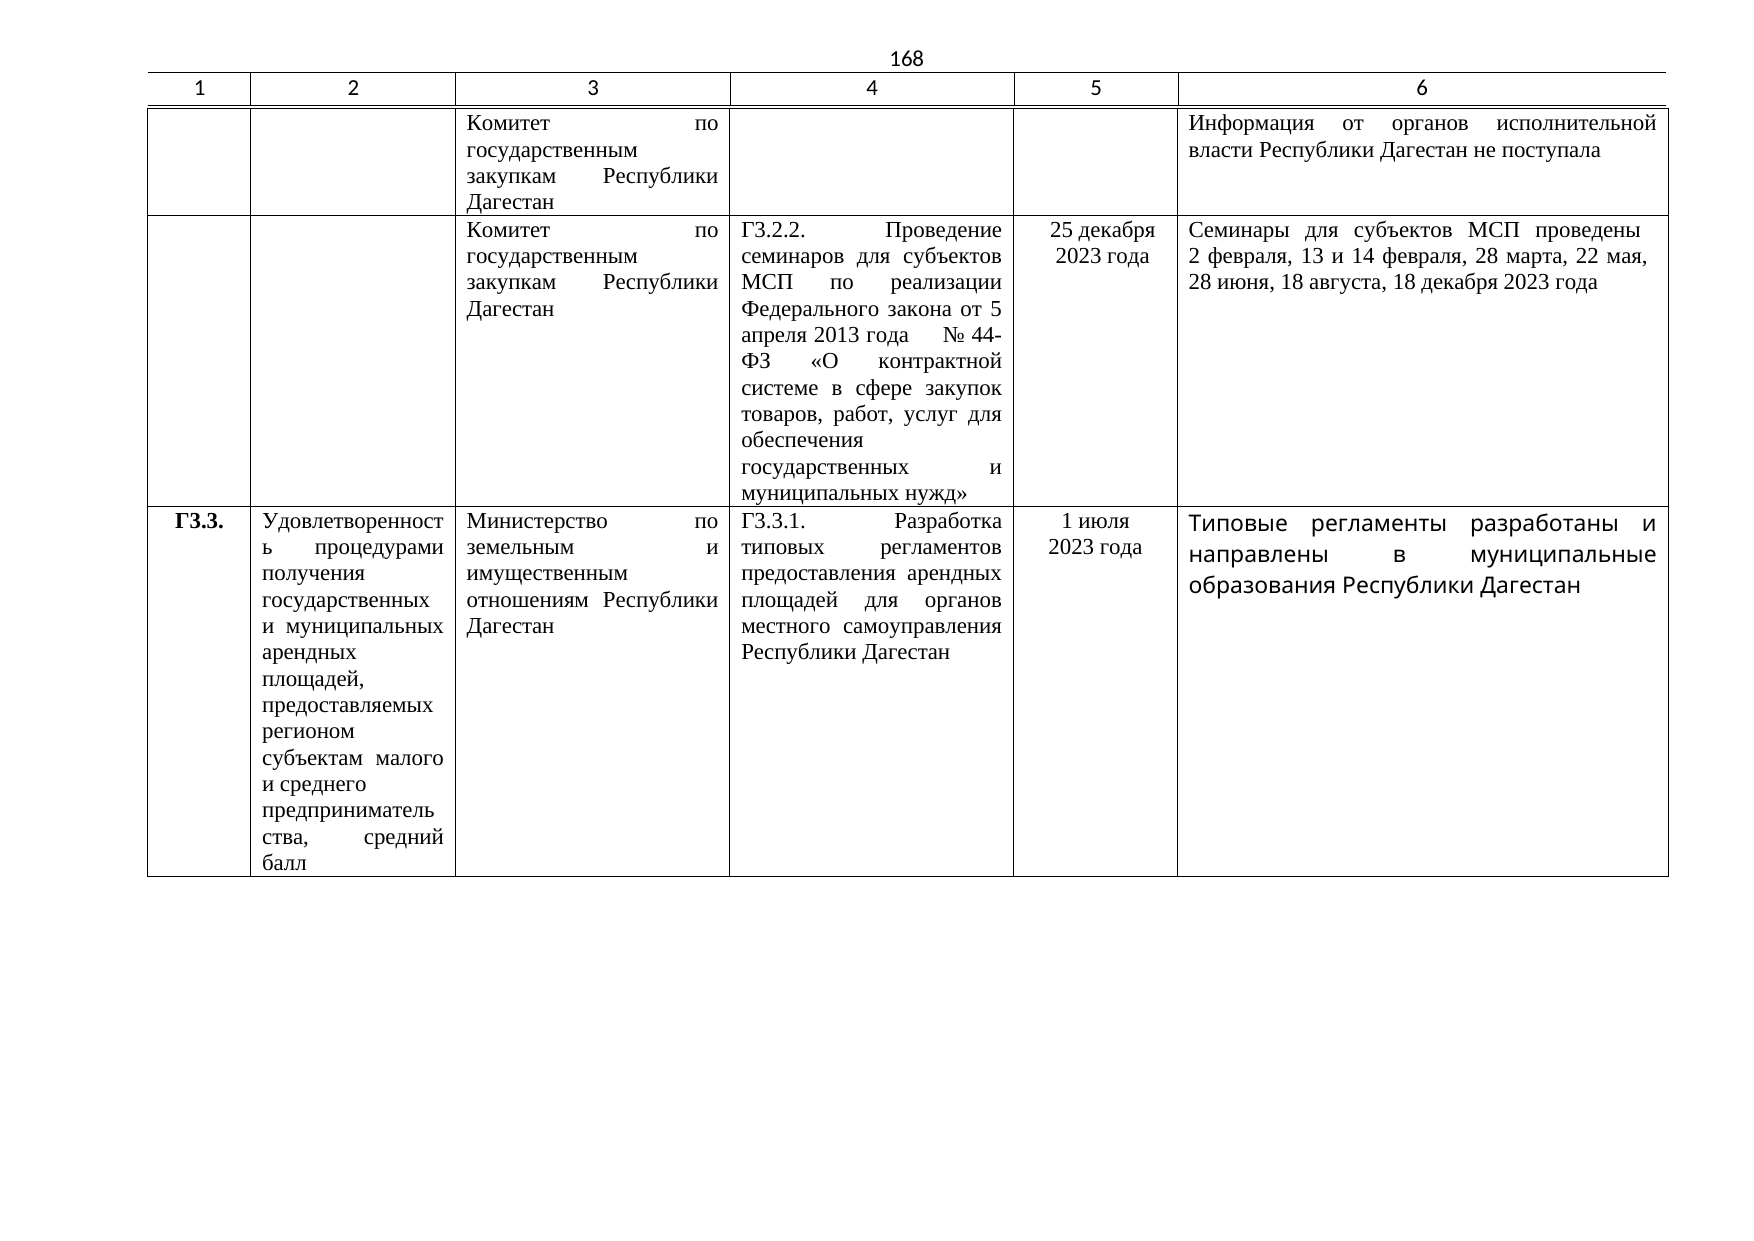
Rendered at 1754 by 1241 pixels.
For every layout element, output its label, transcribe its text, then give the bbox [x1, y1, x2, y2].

table_cell 25 декабря 2023 года [1014, 216, 1177, 506]
table_cell Удовлетворенность процедурами получения государственных и муниципальных арендных площадей, предоставляемых регионом субъектам малого и среднего предпринимательства, средний балл [251, 507, 455, 876]
table_cell 1 июля 2023 года [1014, 507, 1177, 876]
table_cell Г3.3. [148, 507, 250, 876]
table_cell [148, 109, 250, 215]
table_cell Комитет по государственным закупкам Республики Дагестан [456, 109, 729, 215]
table_cell [1014, 109, 1177, 215]
table_cell Г3.3.1. Разработка типовых регламентов предоставления арендных площадей для органов местного самоуправления Республики Дагестан [730, 507, 1013, 876]
table_cell Информация от органов исполнительной власти Республики Дагестан не поступала [1178, 109, 1668, 215]
table_cell Семинары для субъектов МСП проведены 2 февраля, 13 и 14 февраля, 28 марта, 22 мая, 28 июня, 18 августа, 18 декабря 2023 года [1178, 216, 1668, 506]
table_cell [148, 216, 250, 506]
table_cell Министерство по земельным и имущественным отношениям Республики Дагестан [456, 507, 729, 876]
table_cell [730, 109, 1013, 215]
table_cell Комитет по государственным закупкам Республики Дагестан [456, 216, 729, 506]
table_cell [251, 109, 455, 215]
table_cell [251, 216, 455, 506]
table_cell Типовые регламенты разработаны и направлены в муниципальные образования Республики Дагестан [1178, 507, 1668, 876]
table_cell Г3.2.2. Проведение семинаров для субъектов МСП по реализации Федерального закона от 5 апреля 2013 года № 44-ФЗ «О контрактной системе в сфере закупок товаров, работ, услуг для обеспечения государственных и муниципальных нужд» [730, 216, 1013, 506]
